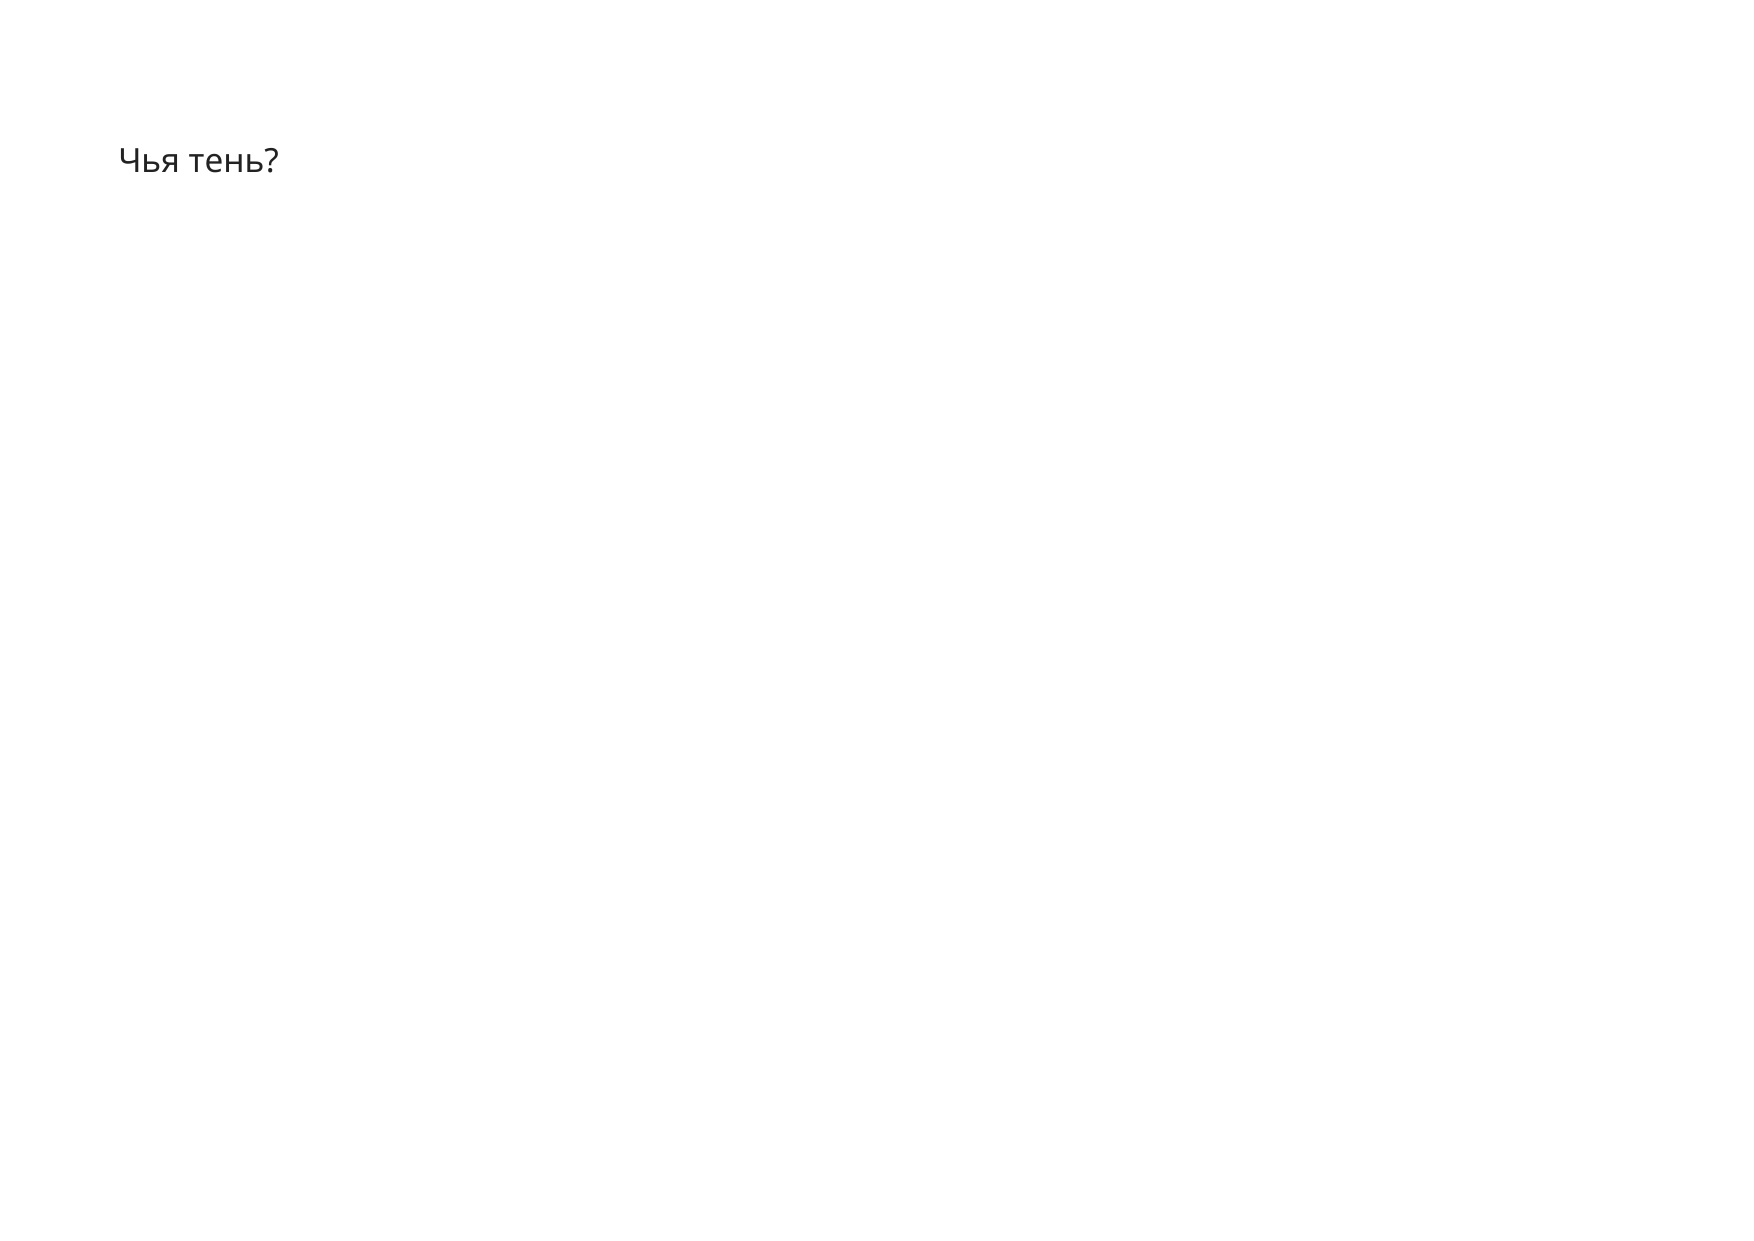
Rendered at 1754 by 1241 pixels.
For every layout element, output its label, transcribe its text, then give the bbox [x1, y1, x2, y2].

text Чья тень? [118, 137, 1636, 182]
